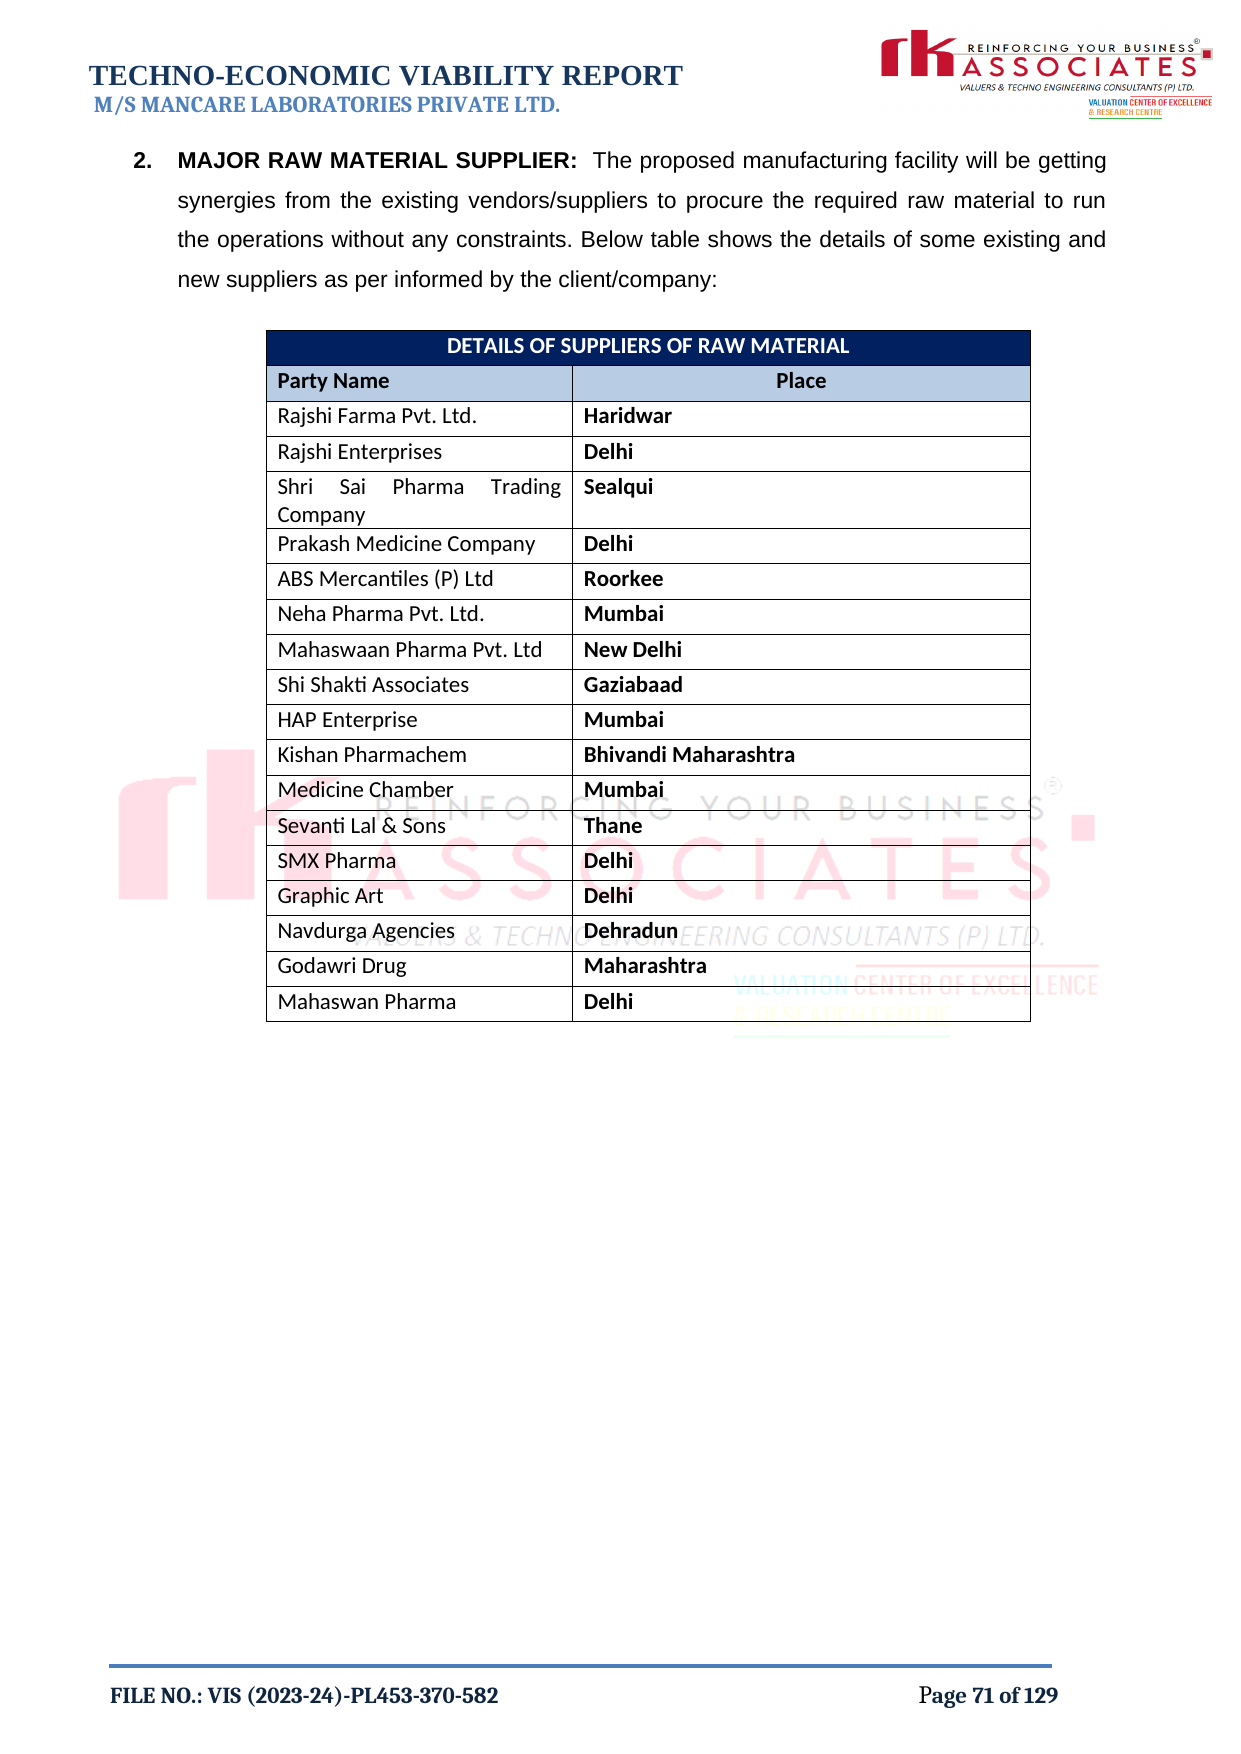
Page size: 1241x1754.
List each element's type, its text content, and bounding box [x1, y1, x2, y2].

picture [875, 22, 1216, 122]
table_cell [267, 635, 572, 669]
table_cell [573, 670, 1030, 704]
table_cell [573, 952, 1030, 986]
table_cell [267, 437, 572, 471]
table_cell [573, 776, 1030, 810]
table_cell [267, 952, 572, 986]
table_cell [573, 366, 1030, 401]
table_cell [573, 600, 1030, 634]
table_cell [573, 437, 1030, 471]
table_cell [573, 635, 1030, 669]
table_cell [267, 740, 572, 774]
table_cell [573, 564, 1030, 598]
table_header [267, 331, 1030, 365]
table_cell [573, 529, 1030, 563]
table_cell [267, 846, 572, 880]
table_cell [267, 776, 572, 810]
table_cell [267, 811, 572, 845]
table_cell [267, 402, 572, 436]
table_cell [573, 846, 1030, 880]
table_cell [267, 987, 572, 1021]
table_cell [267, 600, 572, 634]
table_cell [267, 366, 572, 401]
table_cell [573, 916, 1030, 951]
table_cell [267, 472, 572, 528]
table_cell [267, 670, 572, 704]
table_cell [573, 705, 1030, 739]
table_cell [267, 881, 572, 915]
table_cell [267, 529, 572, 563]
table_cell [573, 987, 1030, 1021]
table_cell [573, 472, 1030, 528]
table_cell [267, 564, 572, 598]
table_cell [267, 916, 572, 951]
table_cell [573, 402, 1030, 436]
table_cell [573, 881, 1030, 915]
list MAJOR RAW MATERIAL SUPPLIER: The proposed manufacturing facility will be getting synergies from the existing vendors/suppliers to procure the required raw material to run the operations without any constraints. Below table shows the details of some existing and new suppliers as per informed by the client/company: [133, 147, 1107, 292]
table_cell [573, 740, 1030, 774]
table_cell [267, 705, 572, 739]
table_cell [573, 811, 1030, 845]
